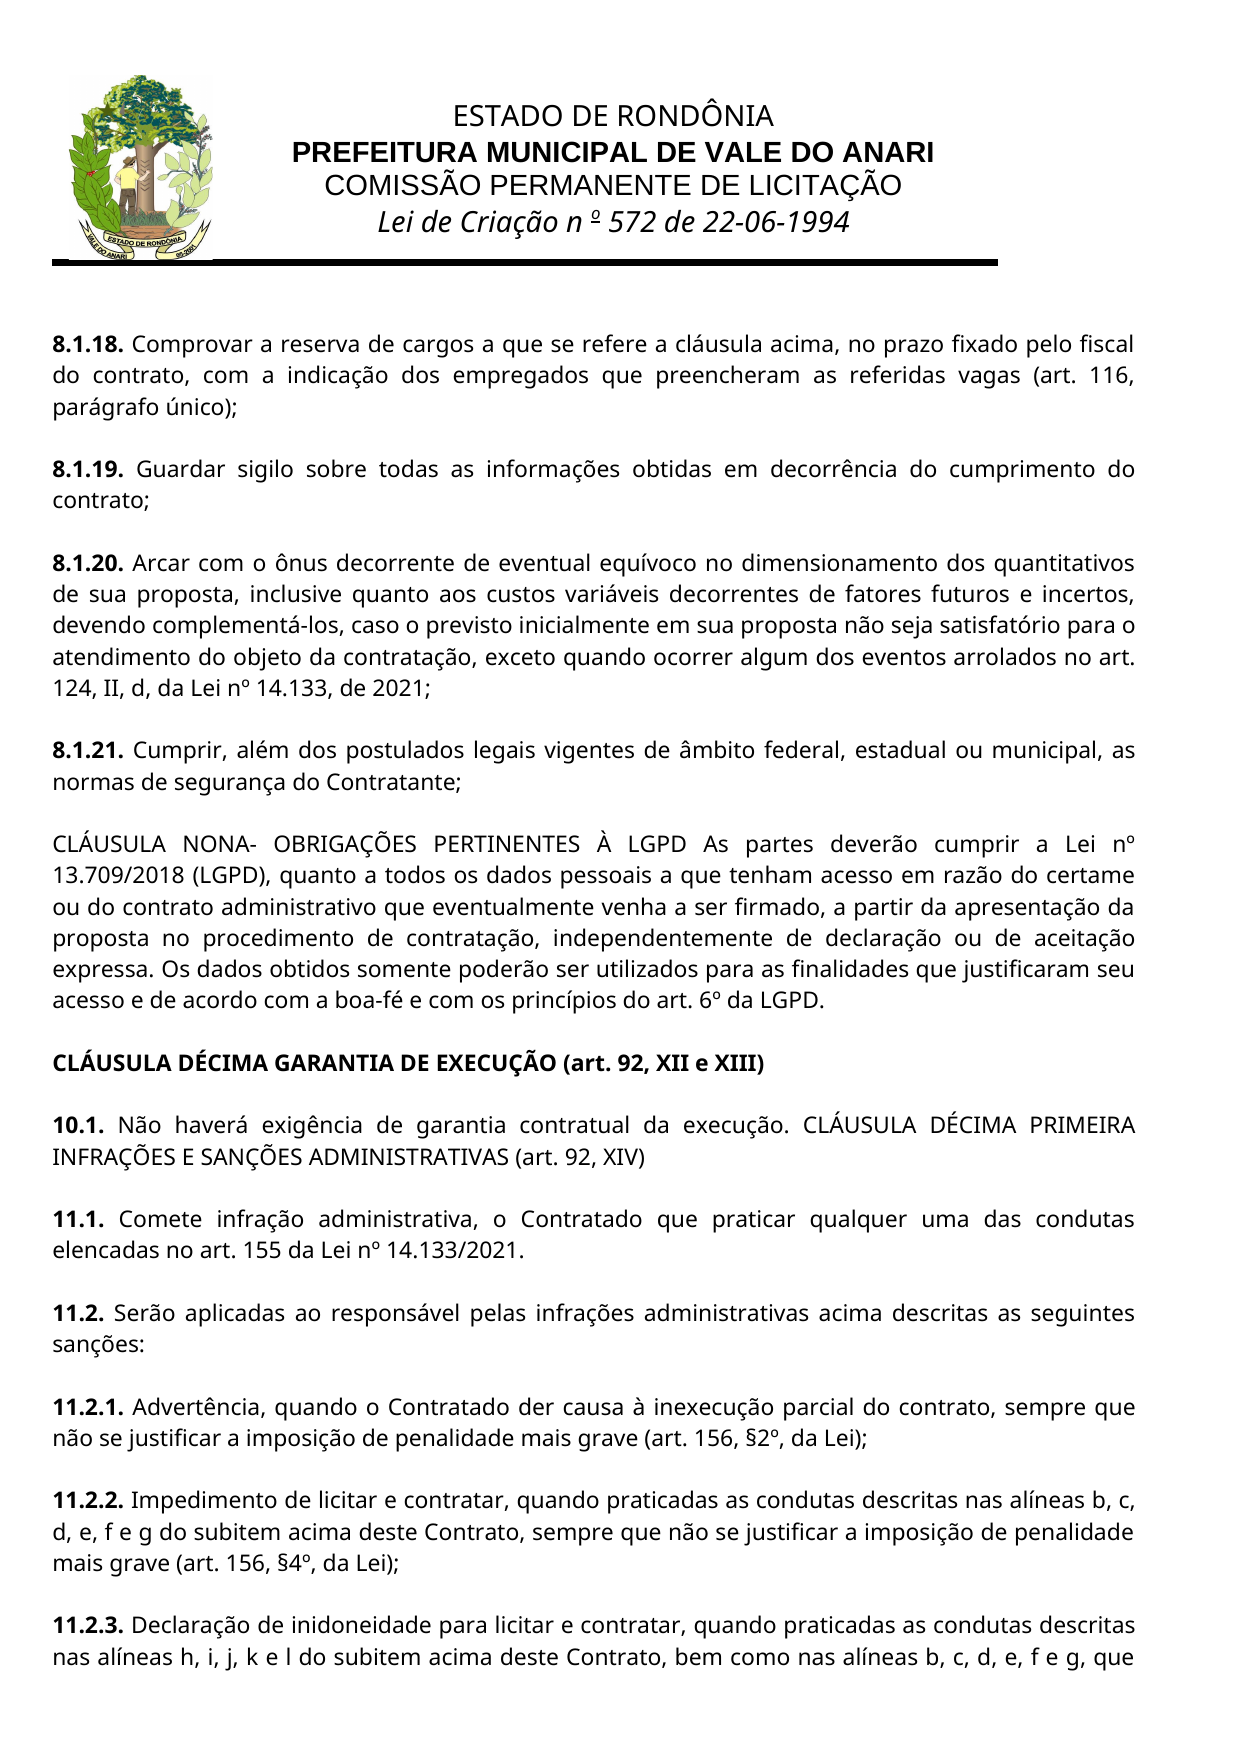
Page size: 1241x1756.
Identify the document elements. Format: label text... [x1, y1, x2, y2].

picture [68, 75, 213, 260]
text 8.1.21. Cumprir, além dos postulados legais vigentes de âmbito federal, estadual ou municipal, as normas de segurança do Contratante; [52, 734, 1137, 797]
text CLÁUSULA DÉCIMA GARANTIA DE EXECUÇÃO (art. 92, XII e XIII) [52, 1047, 1137, 1078]
text 8.1.20. Arcar com o ônus decorrente de eventual equívoco no dimensionamento dos quantitativos de sua proposta, inclusive quanto aos custos variáveis decorrentes de fatores futuros e incertos, devendo complementá-los, caso o previsto inicialmente em sua proposta não seja satisfatório para o atendimento do objeto da contratação, exceto quando ocorrer algum dos eventos arrolados no art. 124, II, d, da Lei nº 14.133, de 2021; [52, 547, 1137, 703]
text 8.1.18. Comprovar a reserva de cargos a que se refere a cláusula acima, no prazo fixado pelo fiscal do contrato, com a indicação dos empregados que preencheram as referidas vagas (art. 116, parágrafo único); [52, 328, 1137, 422]
text 10.1. Não haverá exigência de garantia contratual da execução. CLÁUSULA DÉCIMA PRIMEIRA INFRAÇÕES E SANÇÕES ADMINISTRATIVAS (art. 92, XIV) [52, 1109, 1137, 1172]
text 11.1. Comete infração administrativa, o Contratado que praticar qualquer uma das condutas elencadas no art. 155 da Lei nº 14.133/2021. [52, 1203, 1137, 1266]
text 11.2.1. Advertência, quando o Contratado der causa à inexecução parcial do contrato, sempre que não se justificar a imposição de penalidade mais grave (art. 156, §2º, da Lei); [52, 1391, 1137, 1453]
text 8.1.19. Guardar sigilo sobre todas as informações obtidas em decorrência do cumprimento do contrato; [52, 453, 1137, 516]
text CLÁUSULA NONA- OBRIGAÇÕES PERTINENTES À LGPD As partes deverão cumprir a Lei nº 13.709/2018 (LGPD), quanto a todos os dados pessoais a que tenham acesso em razão do certame ou do contrato administrativo que eventualmente venha a ser firmado, a partir da apresentação da proposta no procedimento de contratação, independentemente de declaração ou de aceitação expressa. Os dados obtidos somente poderão ser utilizados para as finalidades que justificaram seu acesso e de acordo com a boa-fé e com os princípios do art. 6º da LGPD. [52, 828, 1137, 1016]
text 11.2. Serão aplicadas ao responsável pelas infrações administrativas acima descritas as seguintes sanções: [52, 1297, 1137, 1359]
text 11.2.2. Impedimento de licitar e contratar, quando praticadas as condutas descritas nas alíneas b, c, d, e, f e g do subitem acima deste Contrato, sempre que não se justificar a imposição de penalidade mais grave (art. 156, §4º, da Lei); [52, 1484, 1137, 1578]
